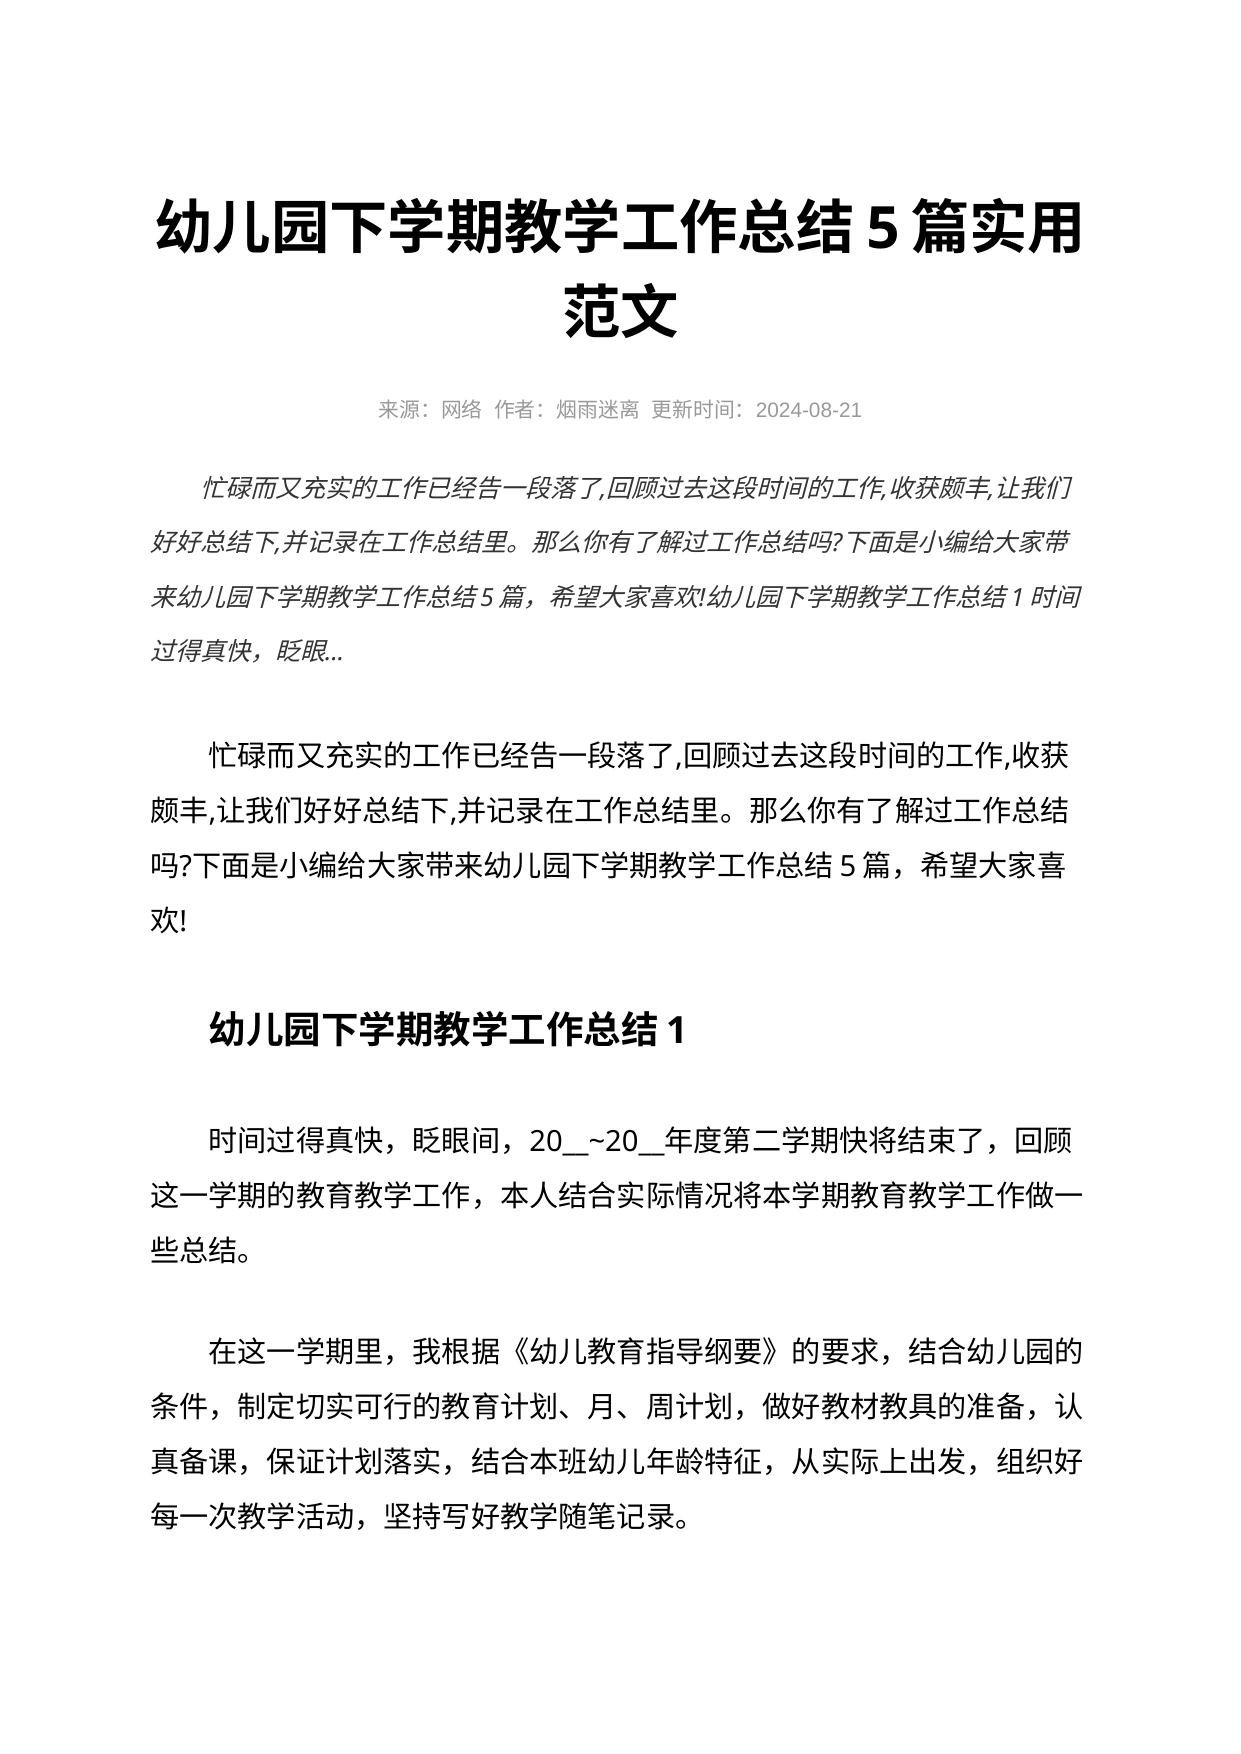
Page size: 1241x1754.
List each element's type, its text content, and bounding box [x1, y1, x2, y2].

text 来源：网络 作者：烟雨迷离 更新时间：2024-08-21 [150, 397, 1090, 421]
text 幼儿园下学期教学工作总结1 [150, 999, 1090, 1054]
text 忙碌而又充实的工作已经告一段落了,回顾过去这段时间的工作,收获颇丰,让我们好好总结下,并记录在工作总结里。那么你有了解过工作总结吗?下面是小编给大家带来幼儿园下学期教学工作总结5篇，希望大家喜欢! [150, 733, 1090, 940]
text 忙碌而又充实的工作已经告一段落了,回顾过去这段时间的工作,收获颇丰,让我们好好总结下,并记录在工作总结里。那么你有了解过工作总结吗?下面是小编给大家带来幼儿园下学期教学工作总结5篇，希望大家喜欢!幼儿园下学期教学工作总结1时间过得真快，眨眼... [150, 468, 1090, 668]
text 在这一学期里，我根据《幼儿教育指导纲要》的要求，结合幼儿园的条件，制定切实可行的教育计划、月、周计划，做好教材教具的准备，认真备课，保证计划落实，结合本班幼儿年龄特征，从实际上出发，组织好每一次教学活动，坚持写好教学随笔记录。 [150, 1329, 1090, 1536]
subtitle 幼儿园下学期教学工作总结5篇实用范文 [150, 181, 1090, 351]
text 时间过得真快，眨眼间，20__~20__年度第二学期快将结束了，回顾这一学期的教育教学工作，本人结合实际情况将本学期教育教学工作做一些总结。 [150, 1117, 1090, 1269]
